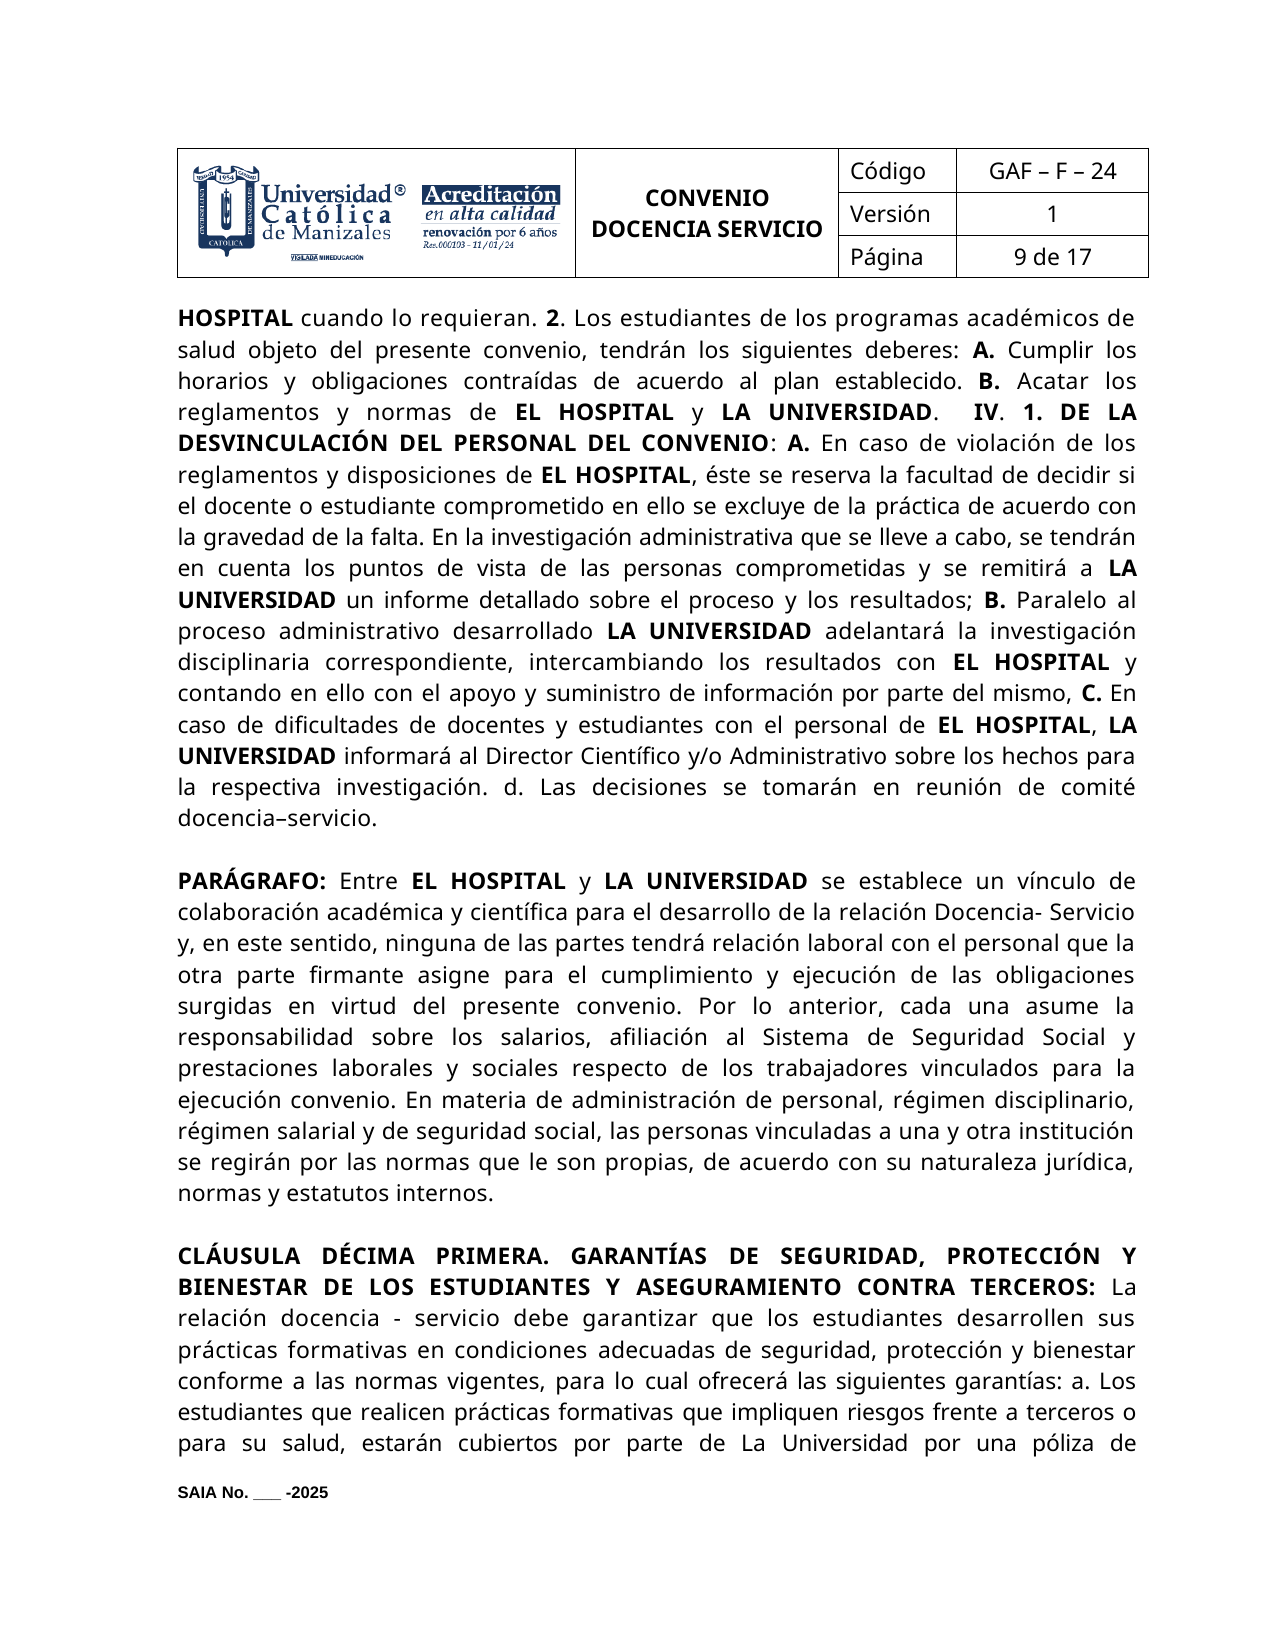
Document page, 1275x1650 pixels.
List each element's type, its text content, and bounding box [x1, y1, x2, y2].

text PARÁGRAFO: Entre EL HOSPITAL y LA UNIVERSIDAD se establece un vínculo de colaboración académica y científica para el desarrollo de la relación Docencia- Servicio y, en este sentido, ninguna de las partes tendrá relación laboral con el personal que la otra parte firmante asigne para el cumplimiento y ejecución de las obligaciones surgidas en virtud del presente convenio. Por lo anterior, cada una asume la responsabilidad sobre los salarios, afiliación al Sistema de Seguridad Social y prestaciones laborales y sociales respecto de los trabajadores vinculados para la ejecución convenio. En materia de administración de personal, régimen disciplinario, régimen salarial y de seguridad social, las personas vinculadas a una y otra institución se regirán por las normas que le son propias, de acuerdo con su naturaleza jurídica, normas y estatutos internos. [177, 865, 1137, 1208]
picture [188, 154, 565, 272]
